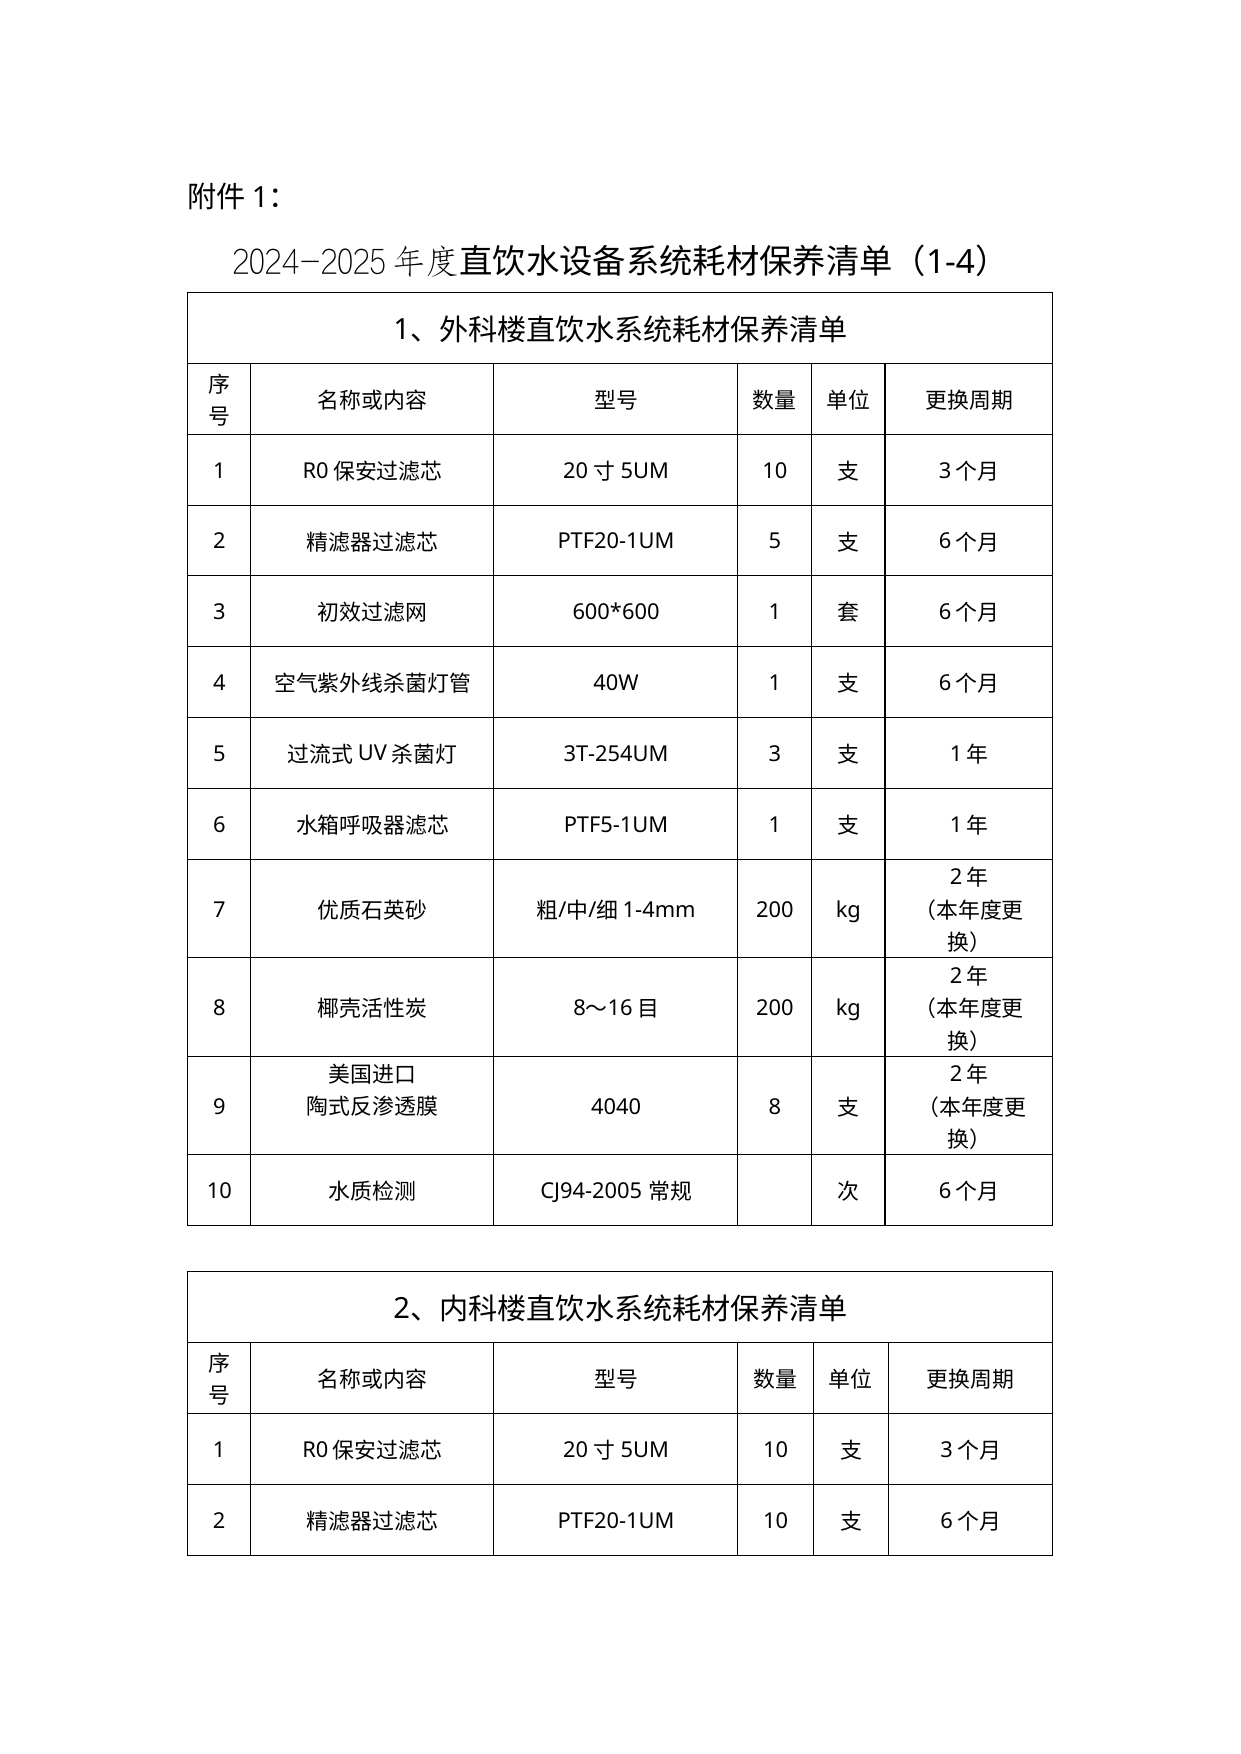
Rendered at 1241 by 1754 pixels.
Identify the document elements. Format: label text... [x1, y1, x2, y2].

table_cell 3个月 [889, 1414, 1052, 1484]
table_cell R0保安过滤芯 [251, 435, 493, 504]
table_cell 支 [812, 647, 884, 717]
table_cell 20 寸 5UM [494, 435, 737, 504]
table_cell 更换周期 [886, 364, 1052, 434]
table_cell 3 [738, 718, 811, 788]
table_cell 支 [814, 1485, 888, 1554]
table_cell 支 [812, 435, 884, 504]
table_header 2、内科楼直饮水系统耗材保养清单 [188, 1272, 1052, 1342]
table_cell 美国进口 陶式反渗透膜 [251, 1057, 493, 1154]
table_cell 7 [188, 860, 250, 957]
table_cell 6个月 [889, 1485, 1052, 1554]
table_cell 6个月 [886, 647, 1052, 717]
table_cell 1 [188, 435, 250, 504]
table_cell 水质检测 [251, 1155, 493, 1225]
table_cell 支 [812, 789, 884, 859]
table_cell 套 [812, 576, 884, 646]
table_cell 支 [812, 718, 884, 788]
table_cell [738, 1155, 811, 1225]
table_cell 200 [738, 958, 811, 1056]
table_cell 2年 （本年度更换） [886, 1057, 1052, 1154]
text 附件1： [187, 162, 1053, 227]
table_cell 40W [494, 647, 737, 717]
table_cell 9 [188, 1057, 250, 1154]
table_cell 序号 [188, 1343, 250, 1413]
table_cell R0保安过滤芯 [251, 1414, 493, 1484]
table_cell 10 [188, 1155, 250, 1225]
table_cell 5 [188, 718, 250, 788]
table_cell 3个月 [886, 435, 1052, 504]
table_cell 次 [812, 1155, 884, 1225]
table_cell PTF20-1UM [494, 506, 737, 575]
text 2024-2025年度直饮水设备系统耗材保养清单（1-4） [187, 227, 1053, 292]
table_cell 2 [188, 1485, 250, 1554]
table_cell 6个月 [886, 506, 1052, 575]
table_cell kg [812, 958, 884, 1056]
table_cell 水箱呼吸器滤芯 [251, 789, 493, 859]
table_cell 精滤器过滤芯 [251, 506, 493, 575]
table_cell 10 [738, 1414, 813, 1484]
table_cell 2年 （本年度更换） [886, 860, 1052, 957]
table_cell 8 [188, 958, 250, 1056]
table_cell 过流式UV杀菌灯 [251, 718, 493, 788]
table_cell 名称或内容 [251, 1343, 493, 1413]
table_cell 1 [738, 789, 811, 859]
table_header 1、外科楼直饮水系统耗材保养清单 [188, 293, 1052, 363]
table_cell 6个月 [886, 1155, 1052, 1225]
table_cell 精滤器过滤芯 [251, 1485, 493, 1554]
table_cell 20 寸 5UM [494, 1414, 737, 1484]
table_cell 数量 [738, 1343, 813, 1413]
table_cell PTF20-1UM [494, 1485, 737, 1554]
table_cell 序号 [188, 364, 250, 434]
table_cell 2年 （本年度更换） [886, 958, 1052, 1056]
table_cell 8〜16目 [494, 958, 737, 1056]
table_cell PTF5-1UM [494, 789, 737, 859]
table_cell 数量 [738, 364, 811, 434]
table_cell 10 [738, 435, 811, 504]
table_cell 更换周期 [889, 1343, 1052, 1413]
table_cell 椰壳活性炭 [251, 958, 493, 1056]
table_cell 1年 [886, 718, 1052, 788]
table_cell 1 [738, 647, 811, 717]
table_cell 2 [188, 506, 250, 575]
table_cell 单位 [814, 1343, 888, 1413]
table_cell 1年 [886, 789, 1052, 859]
table_cell 200 [738, 860, 811, 957]
table_cell 型号 [494, 1343, 737, 1413]
table_cell 支 [812, 1057, 884, 1154]
table_cell 6个月 [886, 576, 1052, 646]
table_cell 支 [814, 1414, 888, 1484]
table_cell 6 [188, 789, 250, 859]
table_cell kg [812, 860, 884, 957]
table_cell 5 [738, 506, 811, 575]
table_cell 1 [738, 576, 811, 646]
table_cell 空气紫外线杀菌灯管 [251, 647, 493, 717]
table_cell CJ94-2005 常规 [494, 1155, 737, 1225]
table_cell 支 [812, 506, 884, 575]
table_cell 单位 [812, 364, 884, 434]
table_cell 4040 [494, 1057, 737, 1154]
table_cell 10 [738, 1485, 813, 1554]
table_cell 600*600 [494, 576, 737, 646]
table_cell 名称或内容 [251, 364, 493, 434]
table_cell 1 [188, 1414, 250, 1484]
table_cell 初效过滤网 [251, 576, 493, 646]
table_cell 型号 [494, 364, 737, 434]
table_cell 粗/中/细1-4mm [494, 860, 737, 957]
table_cell 3 [188, 576, 250, 646]
table_cell 优质石英砂 [251, 860, 493, 957]
table_cell 4 [188, 647, 250, 717]
table_cell 8 [738, 1057, 811, 1154]
table_cell 3T-254UM [494, 718, 737, 788]
